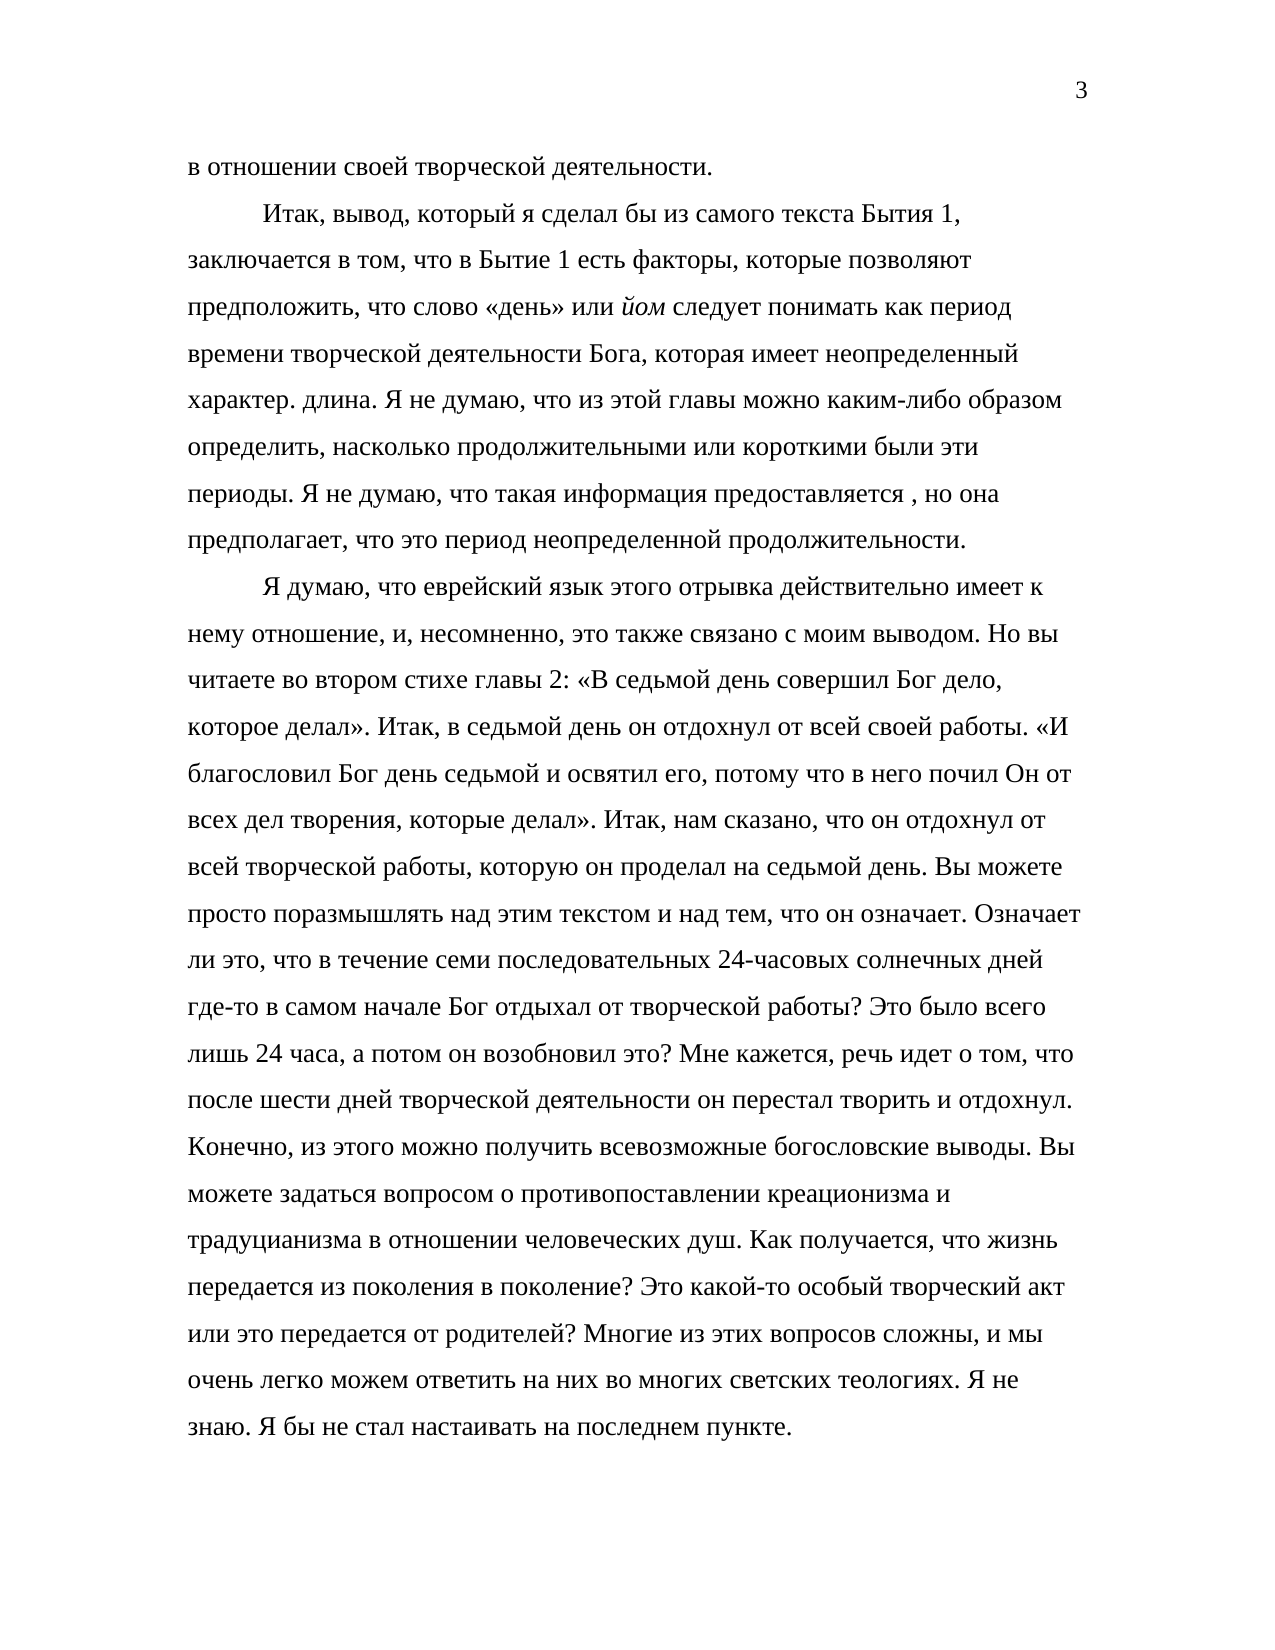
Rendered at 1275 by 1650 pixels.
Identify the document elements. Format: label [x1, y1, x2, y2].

text [187, 150, 1087, 1488]
